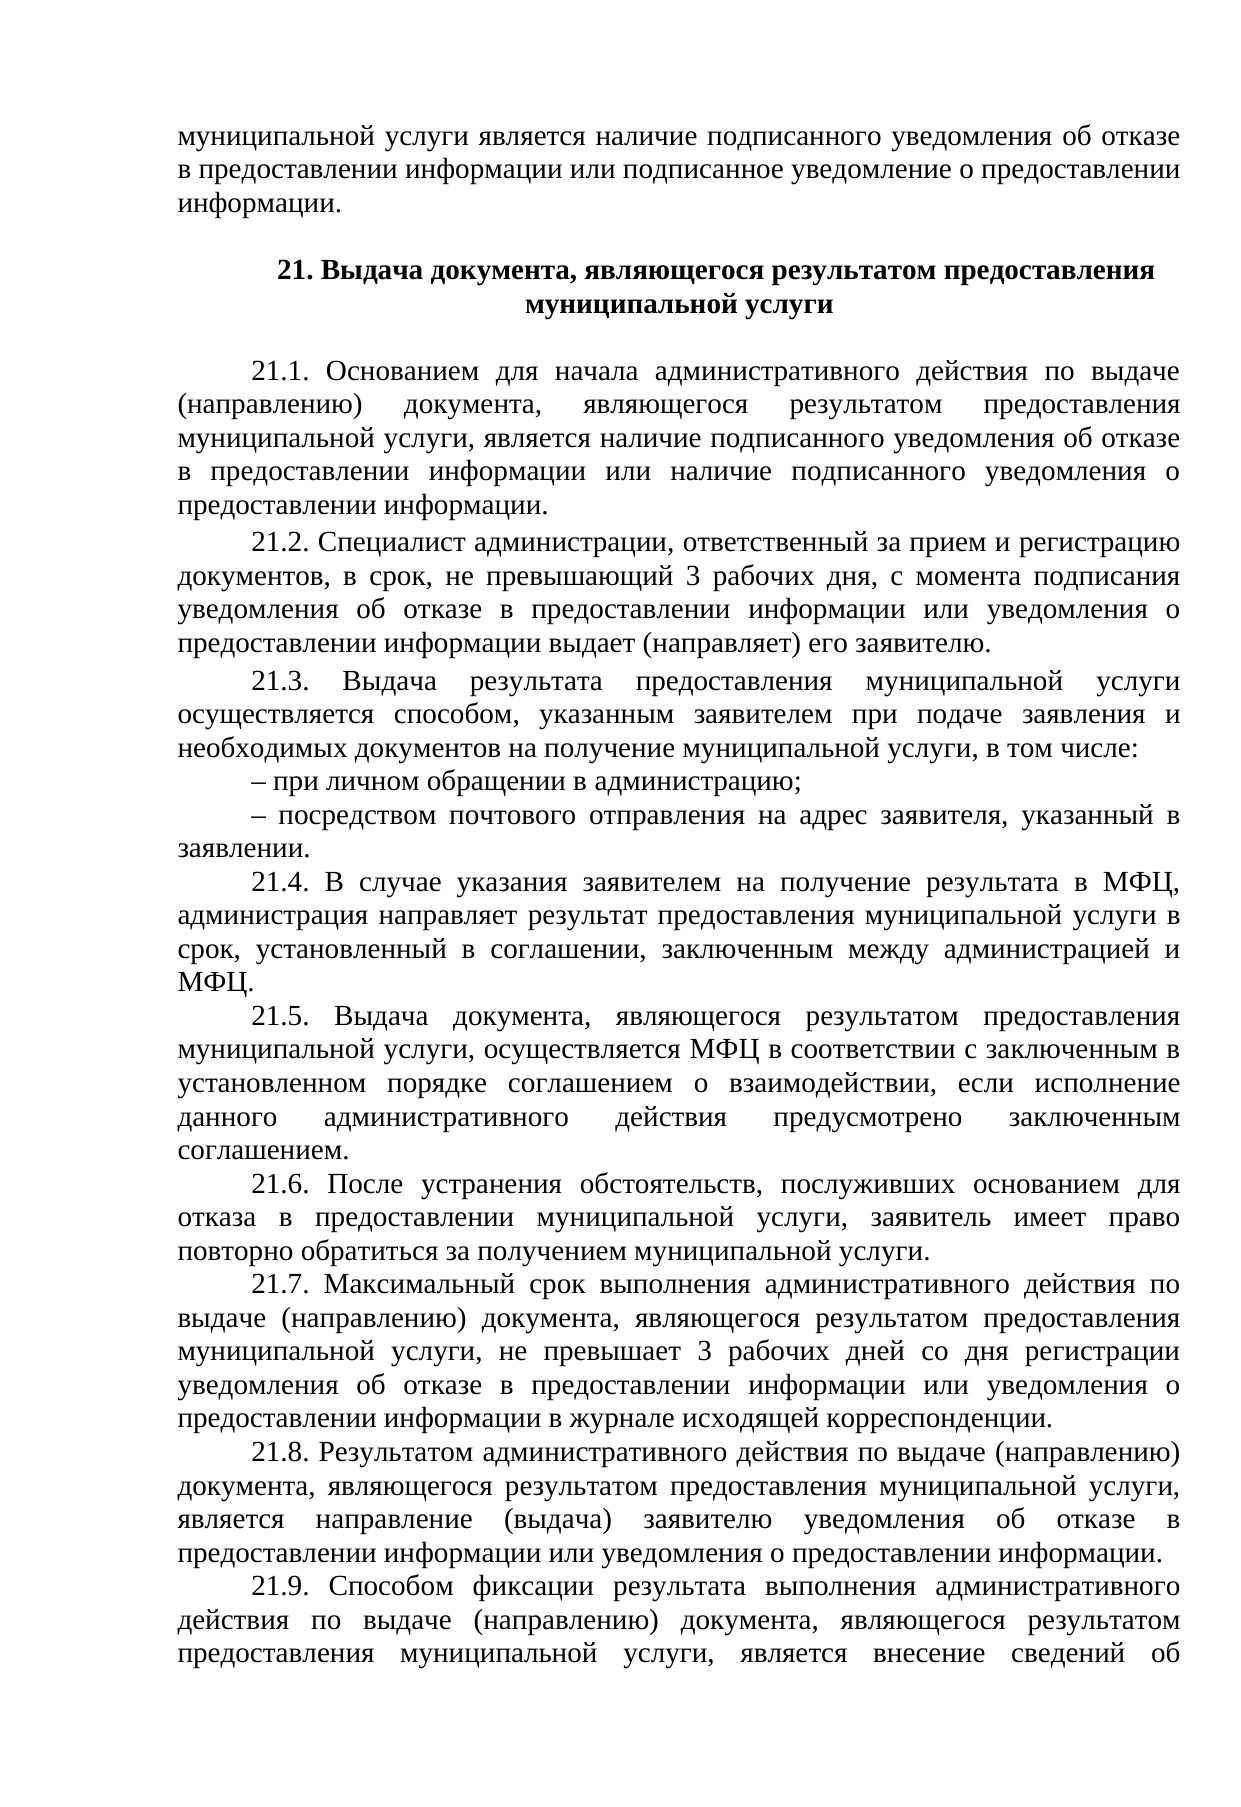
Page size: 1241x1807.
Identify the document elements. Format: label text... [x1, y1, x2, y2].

text 21.7. Максимальный срок выполнения административного действия по выдаче (направлению) документа, являющегося результатом предоставления муниципальной услуги, не превышает 3 рабочих дней со дня регистрации уведомления об отказе в предоставлении информации или уведомления о предоставлении информации в журнале исходящей корреспонденции. [177, 1266, 1181, 1434]
text 21. Выдача документа, являющегося результатом предоставления муниципальной услуги [177, 252, 1181, 319]
text 21.4. В случае указания заявителем на получение результата в МФЦ, администрация направляет результат предоставления муниципальной услуги в срок, установленный в соглашении, заключенным между администрацией и МФЦ. [177, 864, 1181, 998]
text 21.3. Выдача результата предоставления муниципальной услуги осуществляется способом, указанным заявителем при подаче заявления и необходимых документов на получение муниципальной услуги, в том числе: [177, 663, 1181, 763]
text 21.8. Результатом административного действия по выдаче (направлению) документа, являющегося результатом предоставления муниципальной услуги, является направление (выдача) заявителю уведомления об отказе в предоставлении информации или уведомления о предоставлении информации. [177, 1434, 1181, 1568]
text 21.2. Специалист администрации, ответственный за прием и регистрацию документов, в срок, не превышающий 3 рабочих дня, с момента подписания уведомления об отказе в предоставлении информации или уведомления о предоставлении информации выдает (направляет) его заявителю. [177, 524, 1181, 659]
text – посредством почтового отправления на адрес заявителя, указанный в заявлении. [177, 797, 1181, 864]
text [177, 118, 1181, 219]
text 21.1. Основанием для начала административного действия по выдаче (направлению) документа, являющегося результатом предоставления муниципальной услуги, является наличие подписанного уведомления об отказе в предоставлении информации или наличие подписанного уведомления о предоставлении информации. [177, 353, 1181, 521]
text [177, 1568, 1181, 1669]
text – при личном обращении в администрацию; [177, 763, 1181, 797]
text 21.6. После устранения обстоятельств, послуживших основанием для отказа в предоставлении муниципальной услуги, заявитель имеет право повторно обратиться за получением муниципальной услуги. [177, 1166, 1181, 1266]
text 21.5. Выдача документа, являющегося результатом предоставления муниципальной услуги, осуществляется МФЦ в соответствии с заключенным в установленном порядке соглашением о взаимодействии, если исполнение данного административного действия предусмотрено заключенным соглашением. [177, 998, 1181, 1166]
